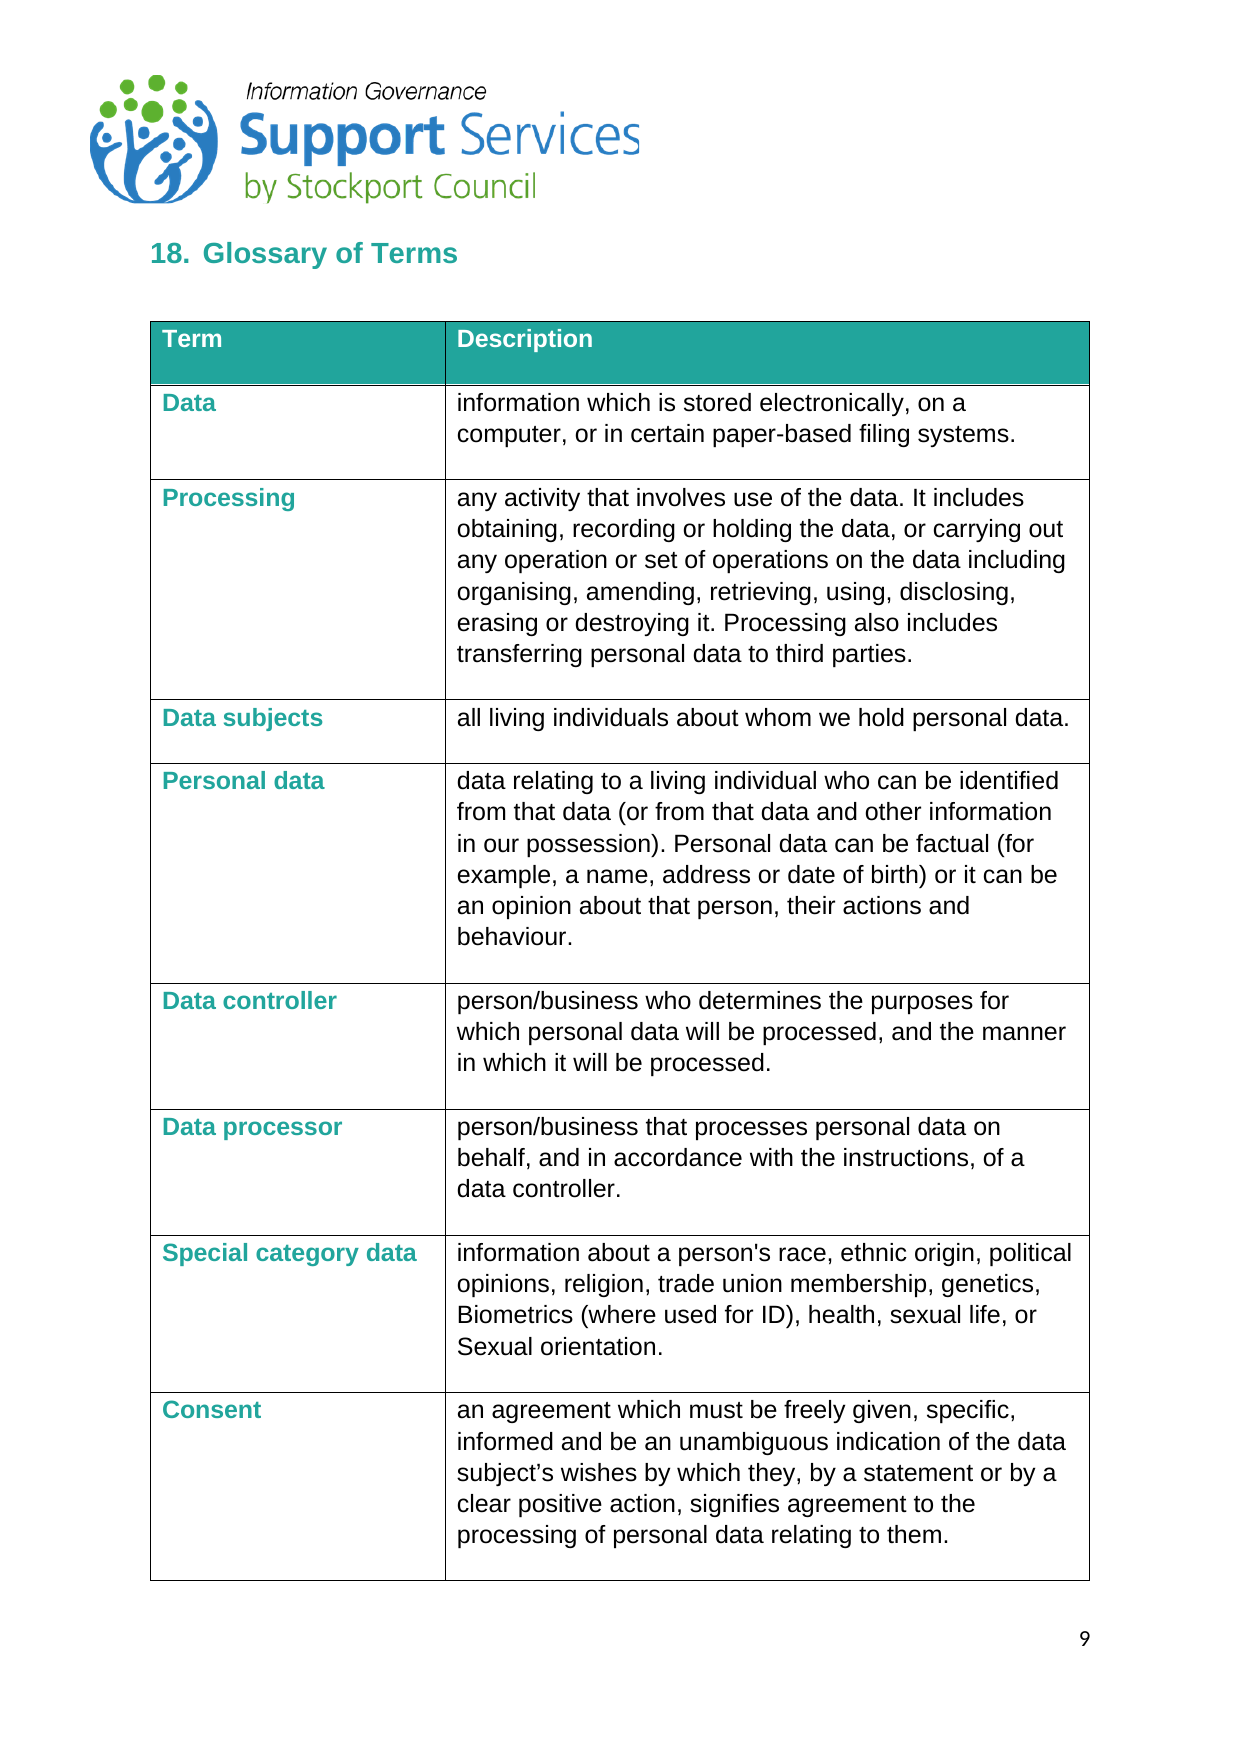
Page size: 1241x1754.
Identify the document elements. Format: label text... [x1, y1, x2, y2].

table_cell an agreement which must be freely given, specific, informed and be an unambiguous indication of the data subject’s wishes by which they, by a statement or by a clear positive action, signifies agreement to the processing of personal data relating to them. [446, 1393, 1089, 1580]
table_cell Data [151, 386, 445, 479]
subtitle Glossary of Terms [150, 236, 1090, 270]
picture [89, 75, 639, 203]
table_cell Special category data [151, 1236, 445, 1392]
table_cell person/business who determines the purposes for which personal data will be processed, and the manner in which it will be processed. [446, 984, 1089, 1108]
table_cell Processing [151, 480, 445, 699]
table_cell any activity that involves use of the data. It includes obtaining, recording or holding the data, or carrying out any operation or set of operations on the data including organising, amending, retrieving, using, disclosing, erasing or destroying it. Processing also includes transferring personal data to third parties. [446, 480, 1089, 699]
table_cell Data subjects [151, 700, 445, 763]
table_cell all living individuals about whom we hold personal data. [446, 700, 1089, 763]
table_header Description [446, 322, 1089, 384]
table_cell Personal data [151, 764, 445, 982]
table_cell data relating to a living individual who can be identified from that data (or from that data and other information in our possession). Personal data can be factual (for example, a name, address or date of birth) or it can be an opinion about that person, their actions and behaviour. [446, 764, 1089, 982]
table_cell Consent [151, 1393, 445, 1580]
table_cell Data processor [151, 1110, 445, 1234]
table_cell information which is stored electronically, on a computer, or in certain paper-based filing systems. [446, 386, 1089, 479]
table_cell Data controller [151, 984, 445, 1108]
table_header Term [151, 322, 445, 384]
table_cell person/business that processes personal data on behalf, and in accordance with the instructions, of a data controller. [446, 1110, 1089, 1234]
table_cell information about a person's race, ethnic origin, political opinions, religion, trade union membership, genetics, Biometrics (where used for ID), health, sexual life, or Sexual orientation. [446, 1236, 1089, 1392]
